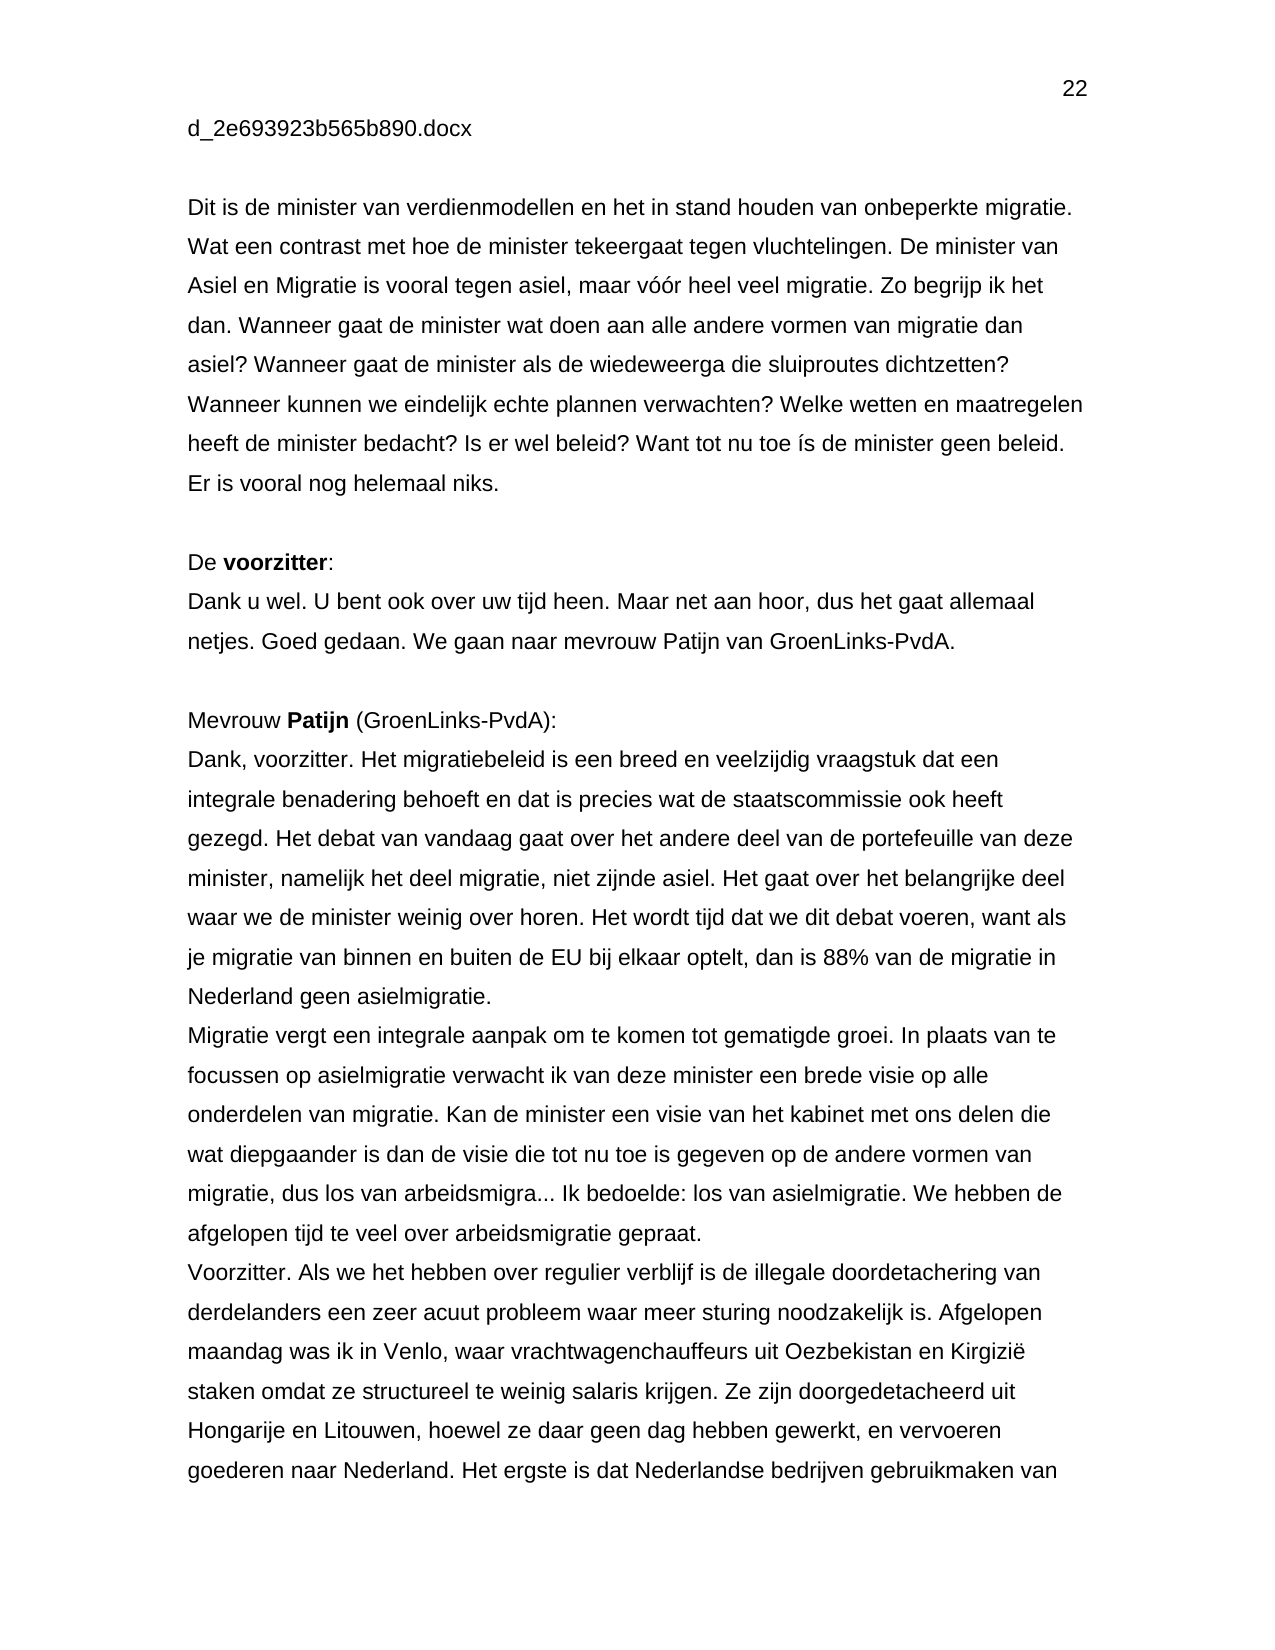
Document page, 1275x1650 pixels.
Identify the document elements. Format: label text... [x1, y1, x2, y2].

text Dit is de minister van verdienmodellen en het in stand houden van onbeperkte migratie. Wat een contrast met hoe de minister tekeergaat tegen vluchtelingen. De minister van Asiel en Migratie is vooral tegen asiel, maar vóór heel veel migratie. Zo begrijp ik het dan. Wanneer gaat de minister wat doen aan alle andere vormen van migratie dan asiel? Wanneer gaat de minister als de wiedeweerga die sluiproutes dichtzetten? Wanneer kunnen we eindelijk echte plannen verwachten? Welke wetten en maatregelen heeft de minister bedacht? Is er wel beleid? Want tot nu toe ís de minister geen beleid. Er is vooral nog helemaal niks. [187, 193, 1087, 496]
text Migratie vergt een integrale aanpak om te komen tot gematigde groei. In plaats van te focussen op asielmigratie verwacht ik van deze minister een brede visie op alle onderdelen van migratie. Kan de minister een visie van het kabinet met ons delen die wat diepgaander is dan de visie die tot nu toe is gegeven op de andere vormen van migratie, dus los van arbeidsmigra... Ik bedoelde: los van asielmigratie. We hebben de afgelopen tijd te veel over arbeidsmigratie gepraat. [187, 1022, 1087, 1246]
text De voorzitter: [187, 549, 1087, 575]
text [187, 1259, 1087, 1483]
text Dank, voorzitter. Het migratiebeleid is een breed en veelzijdig vraagstuk dat een integrale benadering behoeft en dat is precies wat de staatscommissie ook heeft gezegd. Het debat van vandaag gaat over het andere deel van de portefeuille van deze minister, namelijk het deel migratie, niet zijnde asiel. Het gaat over het belangrijke deel waar we de minister weinig over horen. Het wordt tijd dat we dit debat voeren, want als je migratie van binnen en buiten de EU bij elkaar optelt, dan is 88% van de migratie in Nederland geen asielmigratie. [187, 746, 1087, 1009]
text Mevrouw Patijn (GroenLinks-PvdA): [187, 707, 1087, 733]
text Dank u wel. U bent ook over uw tijd heen. Maar net aan hoor, dus het gaat allemaal netjes. Goed gedaan. We gaan naar mevrouw Patijn van GroenLinks-PvdA. [187, 588, 1087, 654]
